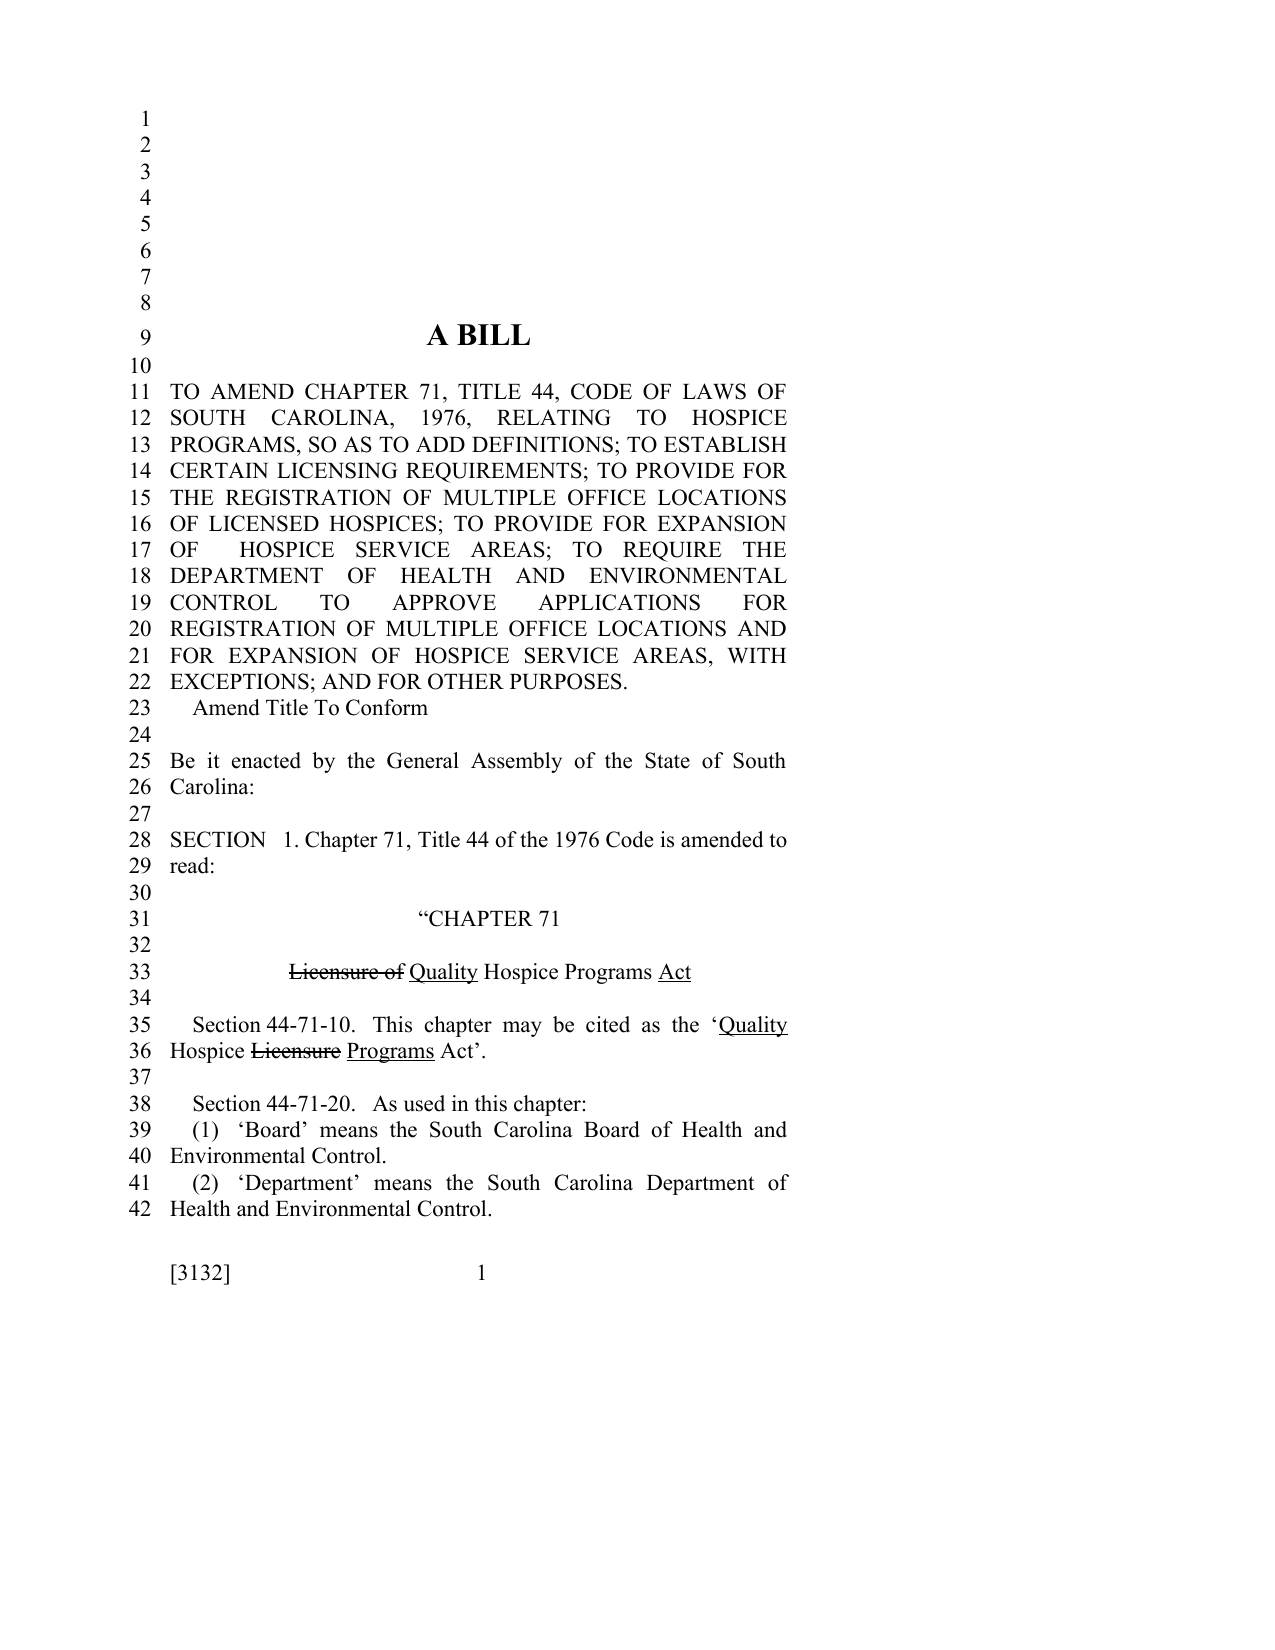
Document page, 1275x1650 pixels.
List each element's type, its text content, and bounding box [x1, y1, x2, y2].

text (1) ‘Board’ means the South Carolina Board of Health and Environmental Control. [169, 1116, 787, 1169]
text A BILL [169, 316, 787, 352]
text Section 44-71-10. This chapter may be cited as the ‘Quality Hospice Licensure Programs Act’. [169, 1011, 787, 1063]
text Be it enacted by the General Assembly of the State of South Carolina: [169, 747, 787, 800]
text SECTION 1. Chapter 71, Title 44 of the 1976 Code is amended to read: [169, 826, 787, 879]
text Section 44-71-20. As used in this chapter: [169, 1090, 787, 1116]
text (2) ‘Department’ means the South Carolina Department of Health and Environmental Control. [169, 1169, 787, 1221]
text Licensure of Quality Hospice Programs Act [169, 958, 787, 984]
text Amend Title To Conform [169, 694, 787, 721]
text TO AMEND CHAPTER 71, TITLE 44, CODE OF LAWS OF SOUTH CAROLINA, 1976, RELATING TO HOSPICE PROGRAMS, SO AS TO ADD DEFINITIONS; TO ESTABLISH CERTAIN LICENSING REQUIREMENTS; TO PROVIDE FOR THE REGISTRATION OF MULTIPLE OFFICE LOCATIONS OF LICENSED HOSPICES; TO PROVIDE FOR EXPANSION OF HOSPICE SERVICE AREAS; TO REQUIRE THE DEPARTMENT OF HEALTH AND ENVIRONMENTAL CONTROL TO APPROVE APPLICATIONS FOR REGISTRATION OF MULTIPLE OFFICE LOCATIONS AND FOR EXPANSION OF HOSPICE SERVICE AREAS, WITH EXCEPTIONS; AND FOR OTHER PURPOSES. [169, 378, 787, 694]
text “CHAPTER 71 [169, 905, 787, 932]
